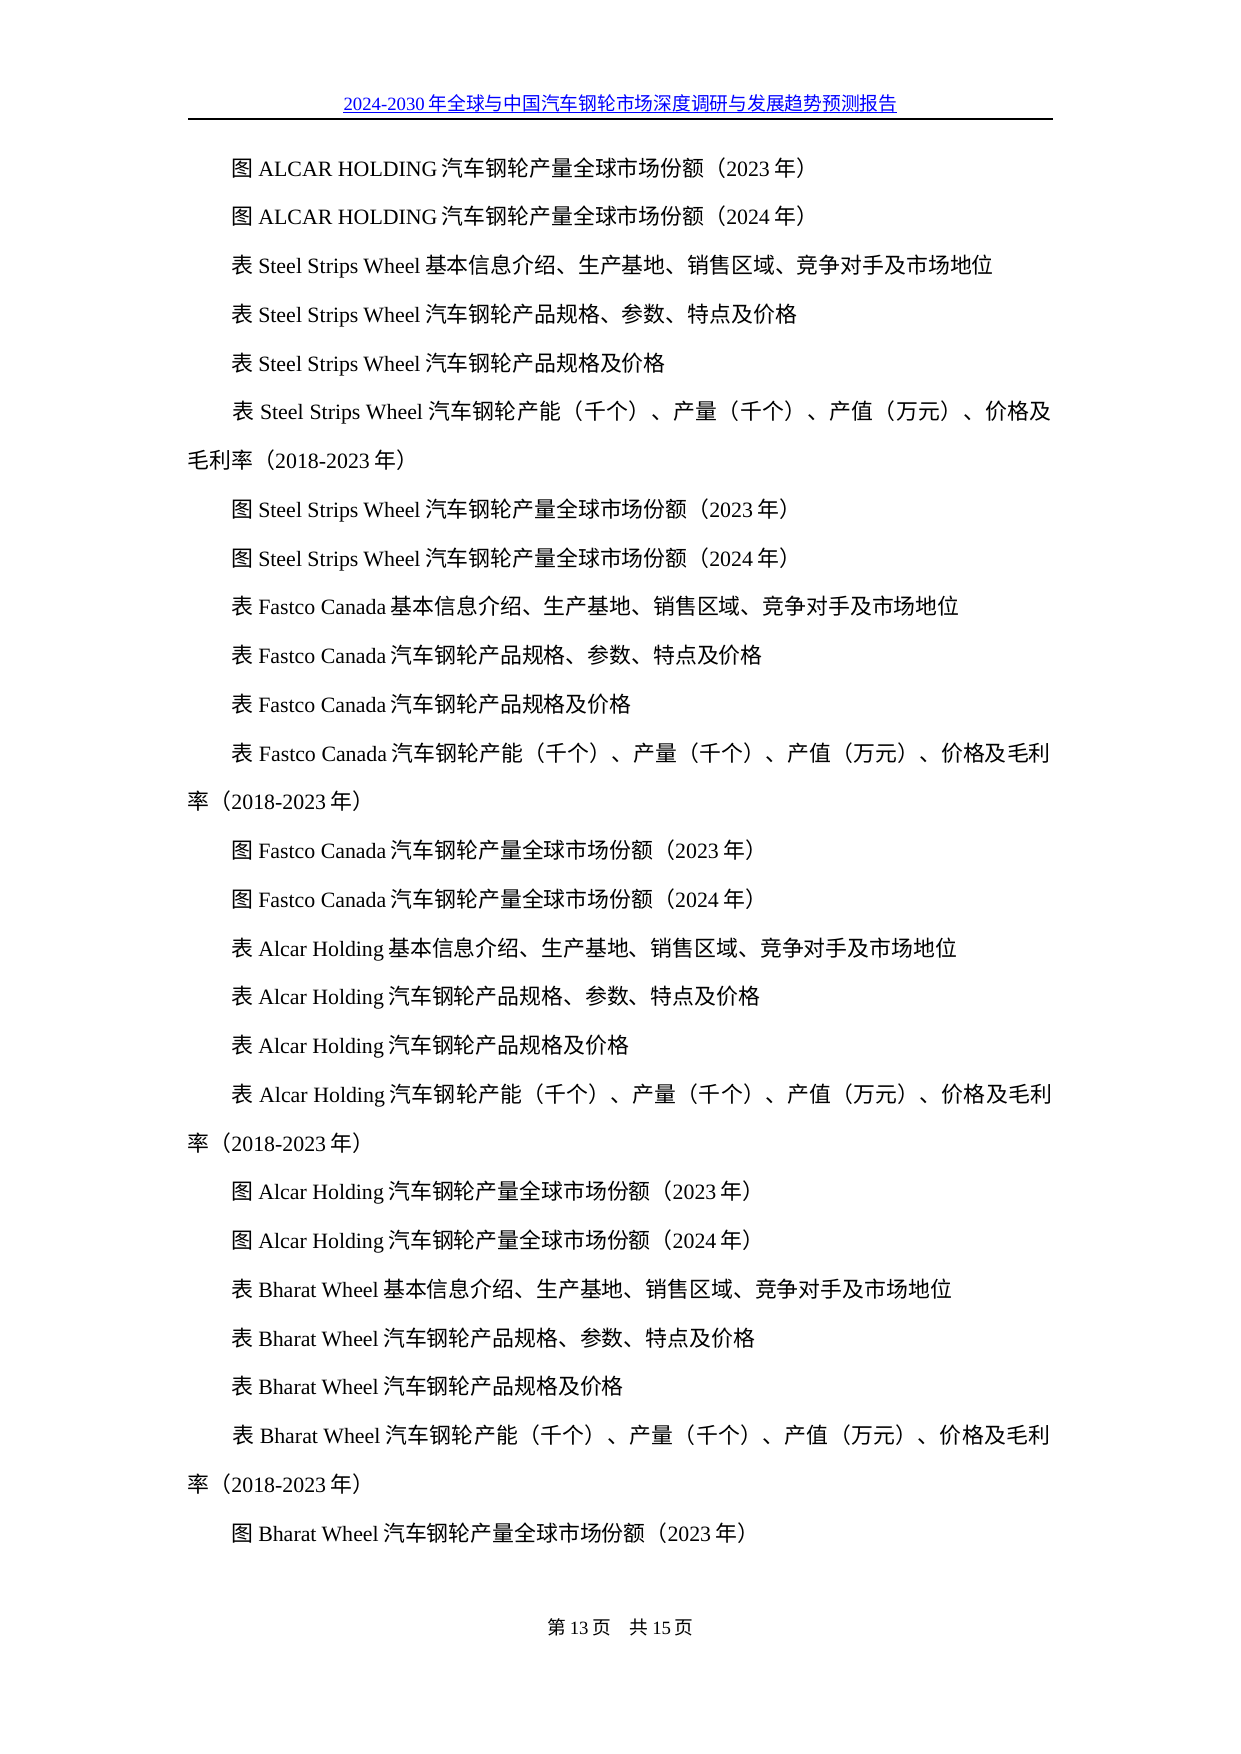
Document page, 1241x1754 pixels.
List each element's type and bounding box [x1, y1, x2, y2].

text [187, 150, 1053, 1548]
